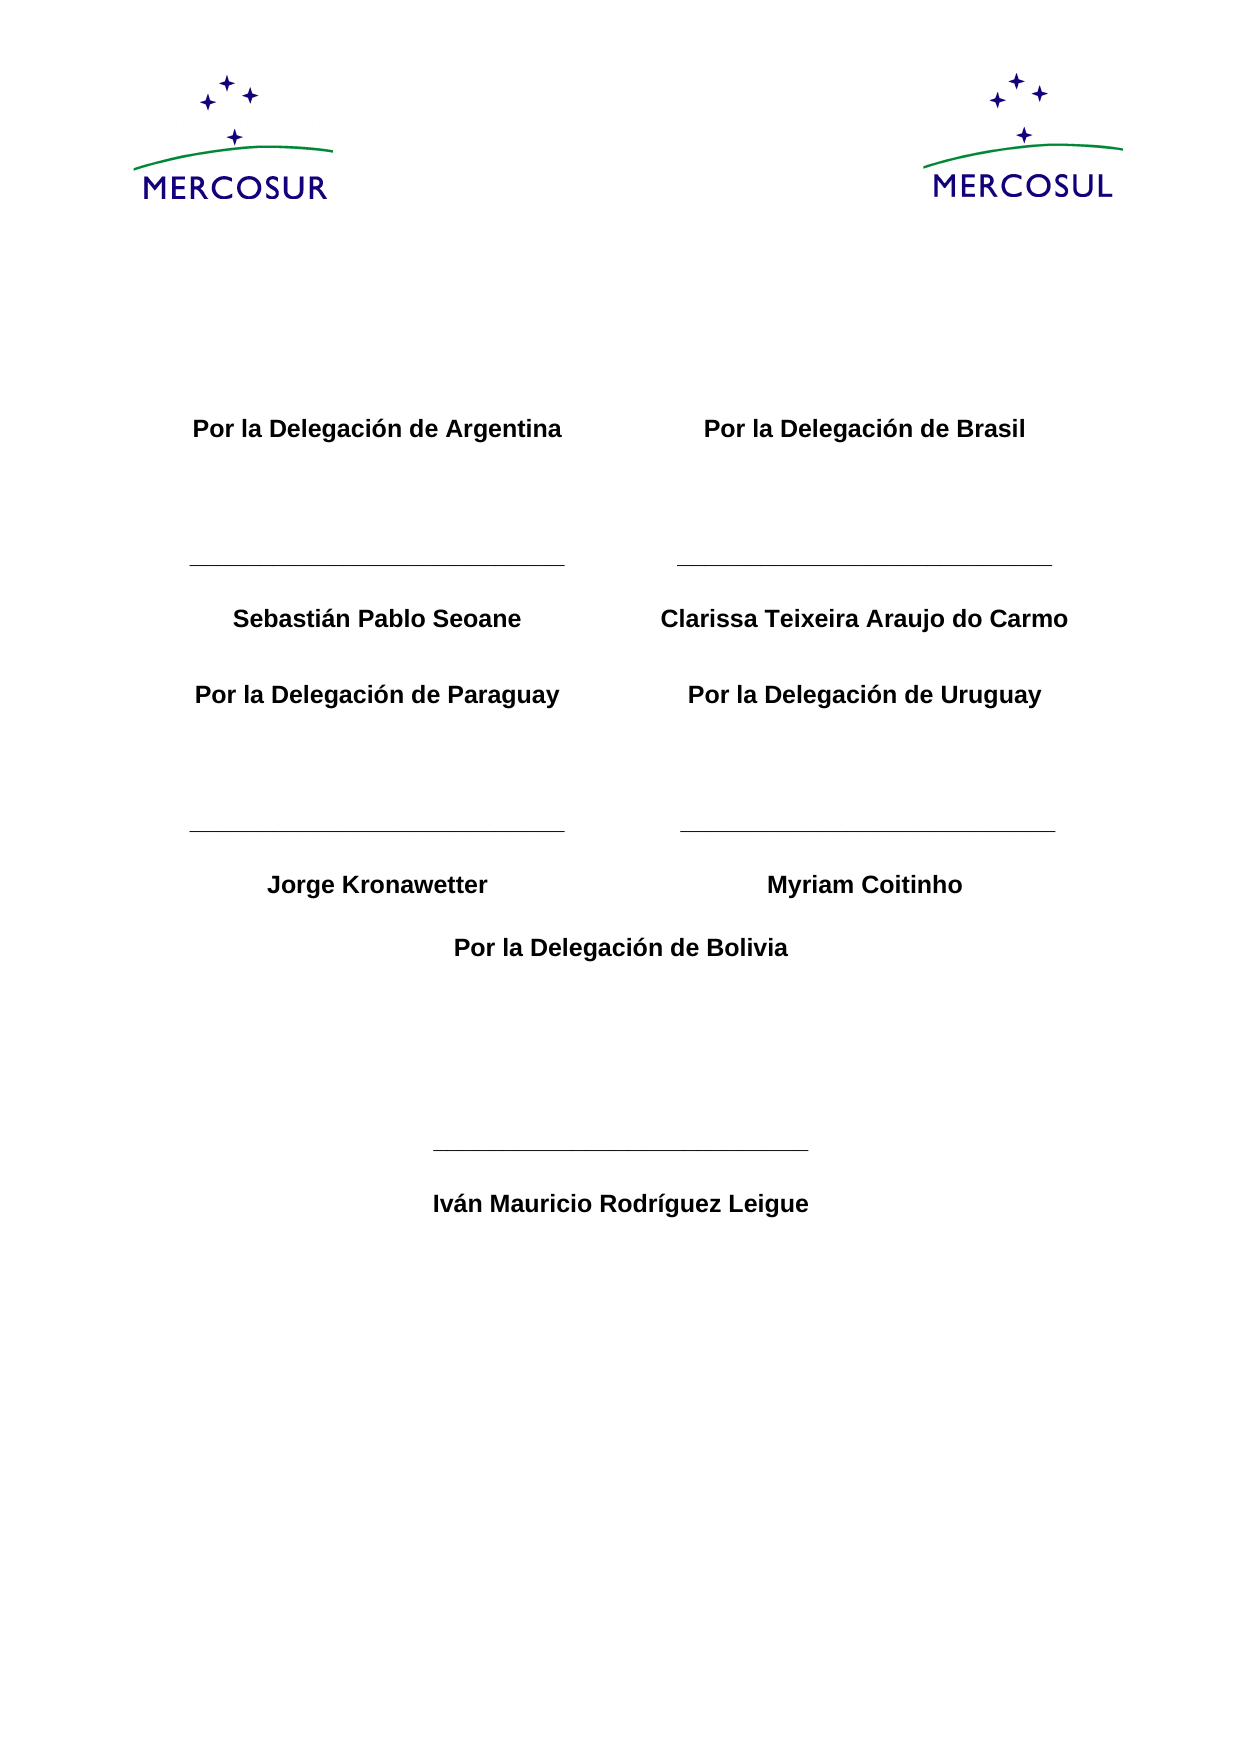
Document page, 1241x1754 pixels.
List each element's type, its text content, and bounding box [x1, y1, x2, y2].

picture [133, 75, 333, 199]
picture [923, 73, 1123, 197]
table_cell Por la Delegación de Uruguay ___________________________ Myriam Coitinho [621, 667, 1108, 933]
table_header Por la Delegación de Argentina ___________________________ Sebastián Pablo Seoane [134, 401, 621, 667]
table_cell Por la Delegación de Paraguay ___________________________ Jorge Kronawetter [134, 667, 621, 933]
table_cell Por la Delegación de Bolivia ___________________________ Iván Mauricio Rodríguez Leigue [134, 933, 1108, 1252]
table_header Por la Delegación de Brasil ___________________________ Clarissa Teixeira Araujo do Carmo [621, 401, 1108, 667]
